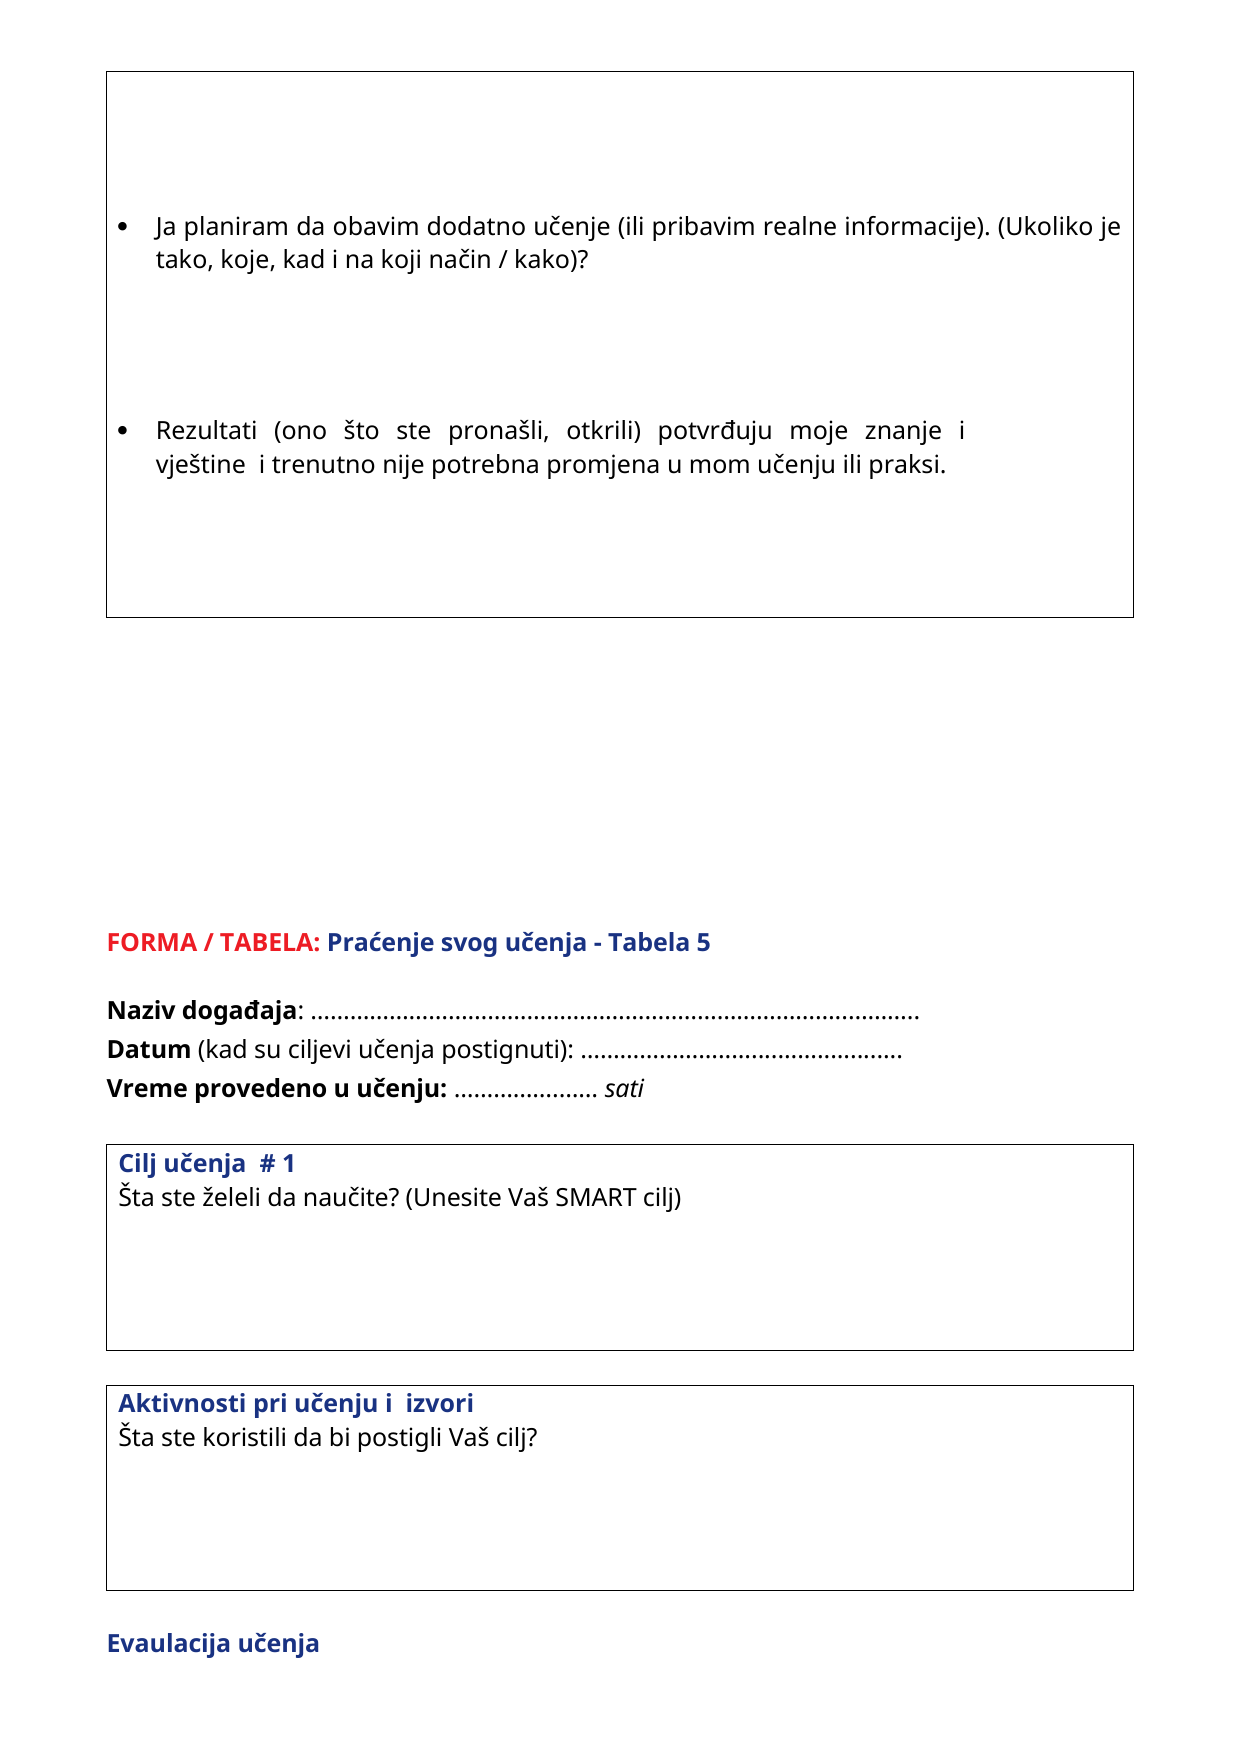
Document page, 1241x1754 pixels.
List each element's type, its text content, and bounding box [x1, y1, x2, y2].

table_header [107, 72, 1133, 617]
text Evaulacija učenja [106, 1625, 1134, 1659]
text Datum (kad su ciljevi učenja postignuti): ………………............................... [106, 1032, 1134, 1066]
table_header Aktivnosti pri učenju i izvori Šta ste koristili da bi postigli Vaš cilj? [107, 1386, 1133, 1590]
table_header Cilj učenja # 1 Šta ste želeli da naučite? (Unesite Vaš SMART cilj) [107, 1145, 1133, 1349]
text Naziv događaja: ………………………………………………..……………………..……….. [106, 993, 1134, 1027]
text FORMA / TABELA: Praćenje svog učenja - Tabela 5 [106, 924, 1134, 958]
text Vreme provedeno u učenju: …………….…… sati [106, 1071, 1134, 1105]
